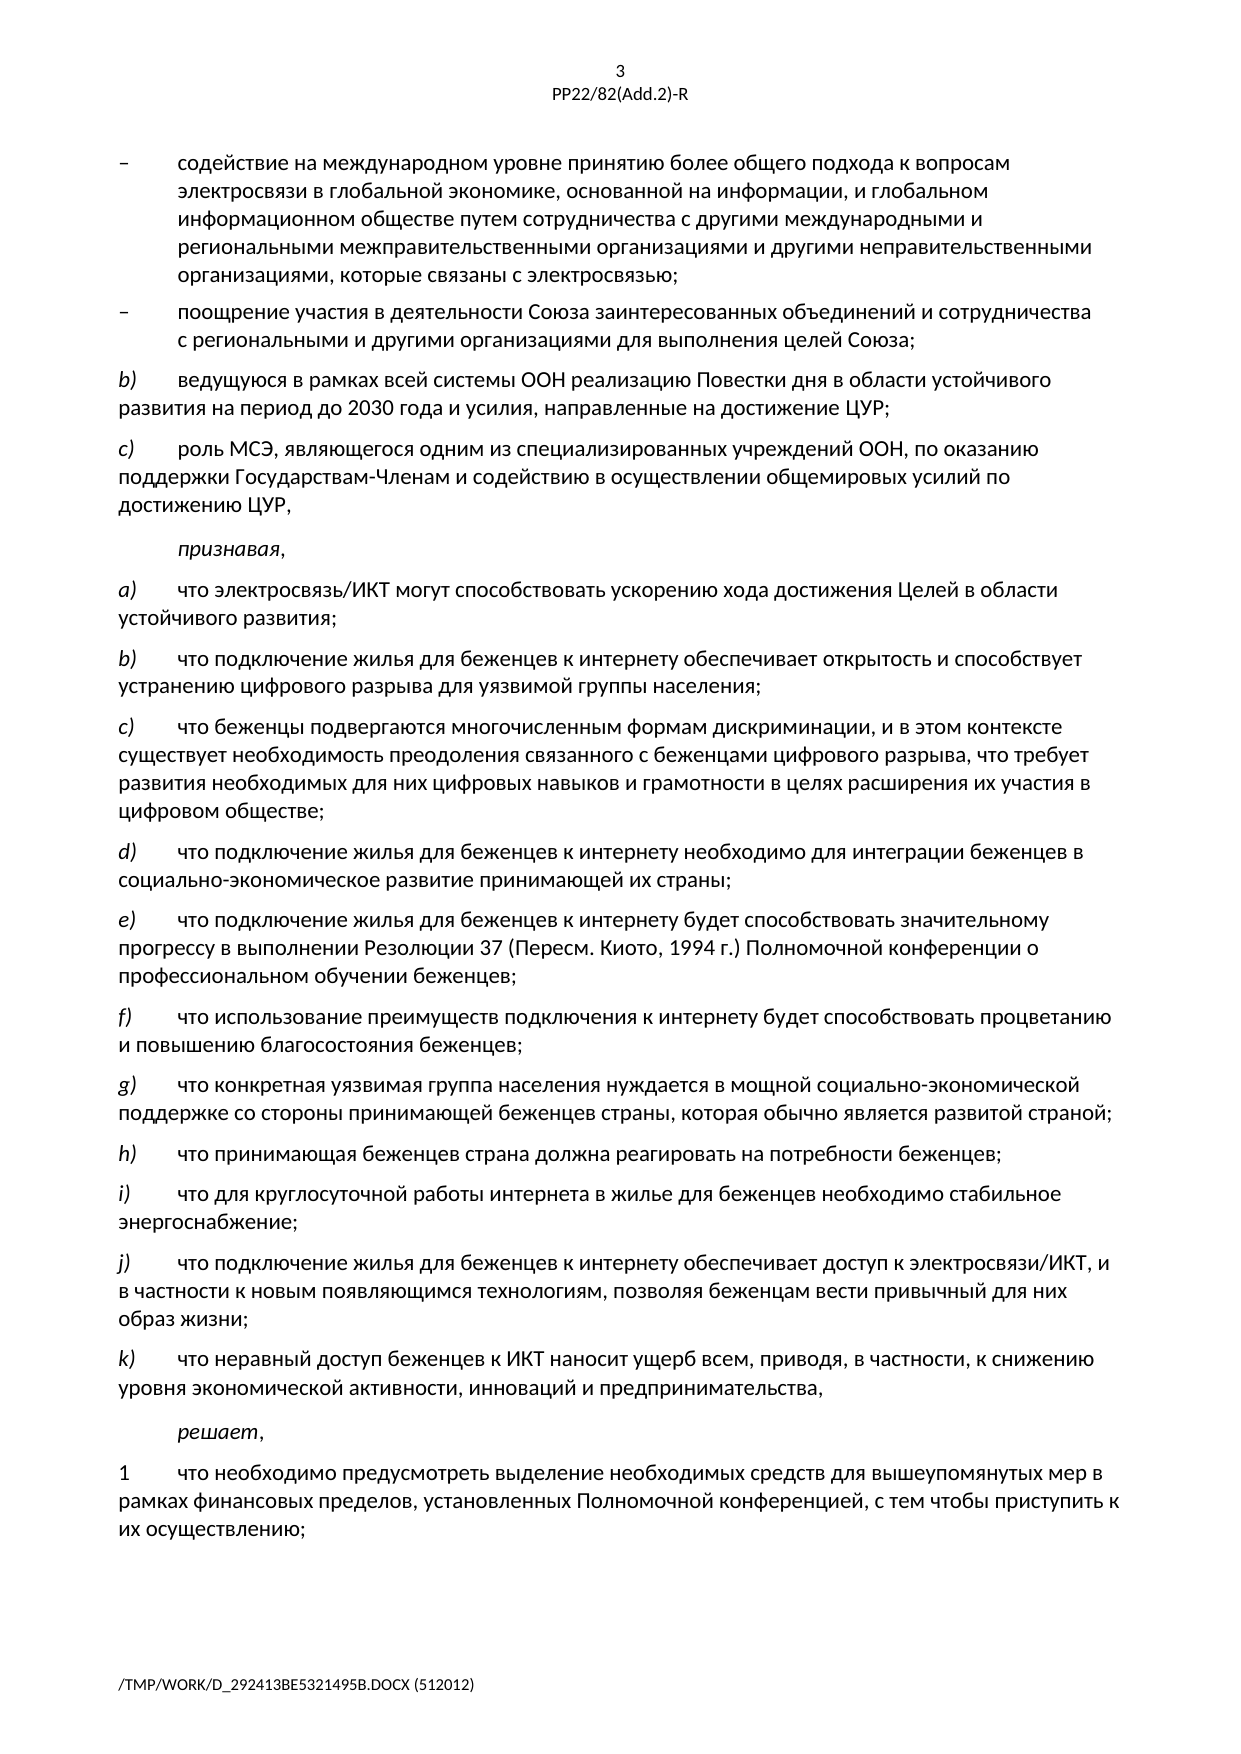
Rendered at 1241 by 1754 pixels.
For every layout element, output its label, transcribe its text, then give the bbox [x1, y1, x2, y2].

text g) что конкретная уязвимая группа населения нуждается в мощной социально-экономической поддержке со стороны принимающей беженцев страны, которая обычно является развитой страной; [118, 1070, 1122, 1126]
text k) что неравный доступ беженцев к ИКТ наносит ущерб всем, приводя, в частности, к снижению уровня экономической активности, инноваций и предпринимательства, [118, 1344, 1122, 1401]
text признавая, [177, 534, 1122, 563]
text i) что для круглосуточной работы интернета в жилье для беженцев необходимо стабильное энергоснабжение; [118, 1179, 1122, 1236]
text h) что принимающая беженцев страна должна реагировать на потребности беженцев; [118, 1139, 1122, 1167]
text e) что подключение жилья для беженцев к интернету будет способствовать значительному прогрессу в выполнении Резолюции 37 (Пересм. Киото, 1994 г.) Полномочной конференции о профессиональном обучении беженцев; [118, 905, 1122, 989]
text c) что беженцы подвергаются многочисленным формам дискриминации, и в этом контексте существует необходимость преодоления связанного с беженцами цифрового разрыва, что требует развития необходимых для них цифровых навыков и грамотности в целях расширения их участия в цифровом обществе; [118, 712, 1122, 824]
text b) что подключение жилья для беженцев к интернету обеспечивает открытость и способствует устранению цифрового разрыва для уязвимой группы населения; [118, 644, 1122, 700]
text c) роль МСЭ, являющегося одним из специализированных учреждений ООН, по оказанию поддержки Государствам-Членам и содействию в осуществлении общемировых усилий по достижению ЦУР, [118, 434, 1122, 518]
text – поощрение участия в деятельности Союза заинтересованных объединений и сотрудничества с региональными и другими организациями для выполнения целей Союза; [118, 297, 1122, 353]
text d) что подключение жилья для беженцев к интернету необходимо для интеграции беженцев в социально-экономическое развитие принимающей их страны; [118, 837, 1122, 893]
text b) ведущуюся в рамках всей системы ООН реализацию Повестки дня в области устойчивого развития на период до 2030 года и усилия, направленные на достижение ЦУР; [118, 365, 1122, 421]
text 1 что необходимо предусмотреть выделение необходимых средств для вышеупомянутых мер в рамках финансовых пределов, установленных Полномочной конференцией, с тем чтобы приступить к их осуществлению; [118, 1458, 1122, 1542]
text – содействие на международном уровне принятию более общего подхода к вопросам электросвязи в глобальной экономике, основанной на информации, и глобальном информационном обществе путем сотрудничества с другими международными и региональными межправительственными организациями и другими неправительственными организациями, которые связаны с электросвязью; [118, 148, 1122, 288]
text решает, [177, 1417, 1122, 1445]
text f) что использование преимуществ подключения к интернету будет способствовать процветанию и повышению благосостояния беженцев; [118, 1002, 1122, 1058]
text a) что электросвязь/ИКТ могут способствовать ускорению хода достижения Целей в области устойчивого развития; [118, 575, 1122, 631]
text j) что подключение жилья для беженцев к интернету обеспечивает доступ к электросвязи/ИКТ, и в частности к новым появляющимся технологиям, позволяя беженцам вести привычный для них образ жизни; [118, 1248, 1122, 1332]
